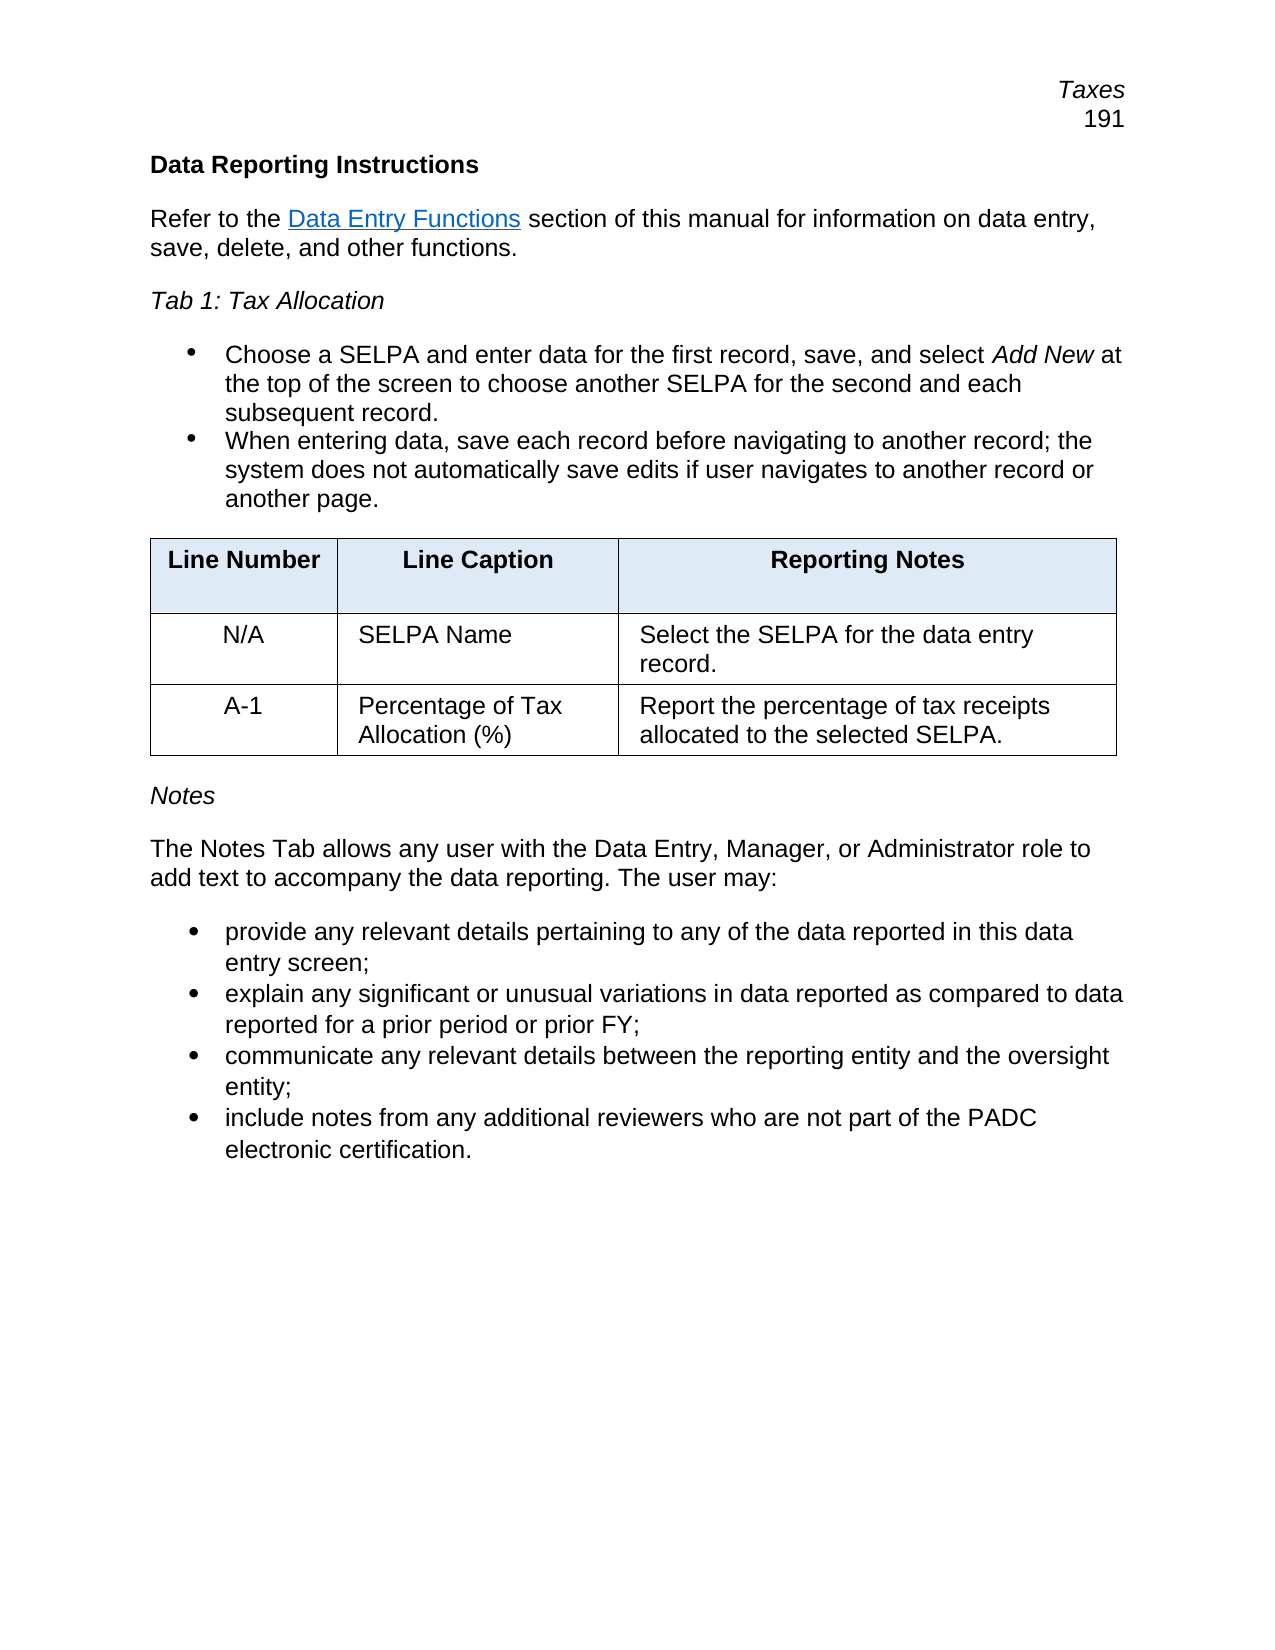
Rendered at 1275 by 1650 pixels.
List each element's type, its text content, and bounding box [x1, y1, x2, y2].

list When entering data, save each record before navigating to another record; the system does not automatically save edits if user navigates to another record or another page. [187, 426, 1125, 512]
list communicate any relevant details between the reporting entity and the oversight entity; [189, 1041, 1125, 1101]
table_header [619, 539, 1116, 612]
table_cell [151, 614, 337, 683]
subtitle Data Reporting Instructions [150, 150, 1125, 179]
list include notes from any additional reviewers who are not part of the PADC electronic certification. [189, 1103, 1125, 1163]
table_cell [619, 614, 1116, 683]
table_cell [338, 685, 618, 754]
subtitle Tab 1: Tax Allocation [150, 286, 1125, 315]
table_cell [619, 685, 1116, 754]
list Choose a SELPA and enter data for the first record, save, and select Add New at the top of the screen to choose another SELPA for the second and each subsequent record. [187, 340, 1125, 426]
subtitle Notes [150, 781, 1125, 809]
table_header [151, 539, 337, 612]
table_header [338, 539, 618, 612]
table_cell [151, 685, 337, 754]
list provide any relevant details pertaining to any of the data reported in this data entry screen; [189, 917, 1125, 977]
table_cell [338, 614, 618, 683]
text The Notes Tab allows any user with the Data Entry, Manager, or Administrator role to add text to accompany the data reporting. The user may: [150, 834, 1125, 892]
list explain any significant or unusual variations in data reported as compared to data reported for a prior period or prior FY; [189, 979, 1125, 1039]
text Refer to the Data Entry Functions section of this manual for information on data entry, save, delete, and other functions. [150, 204, 1125, 261]
